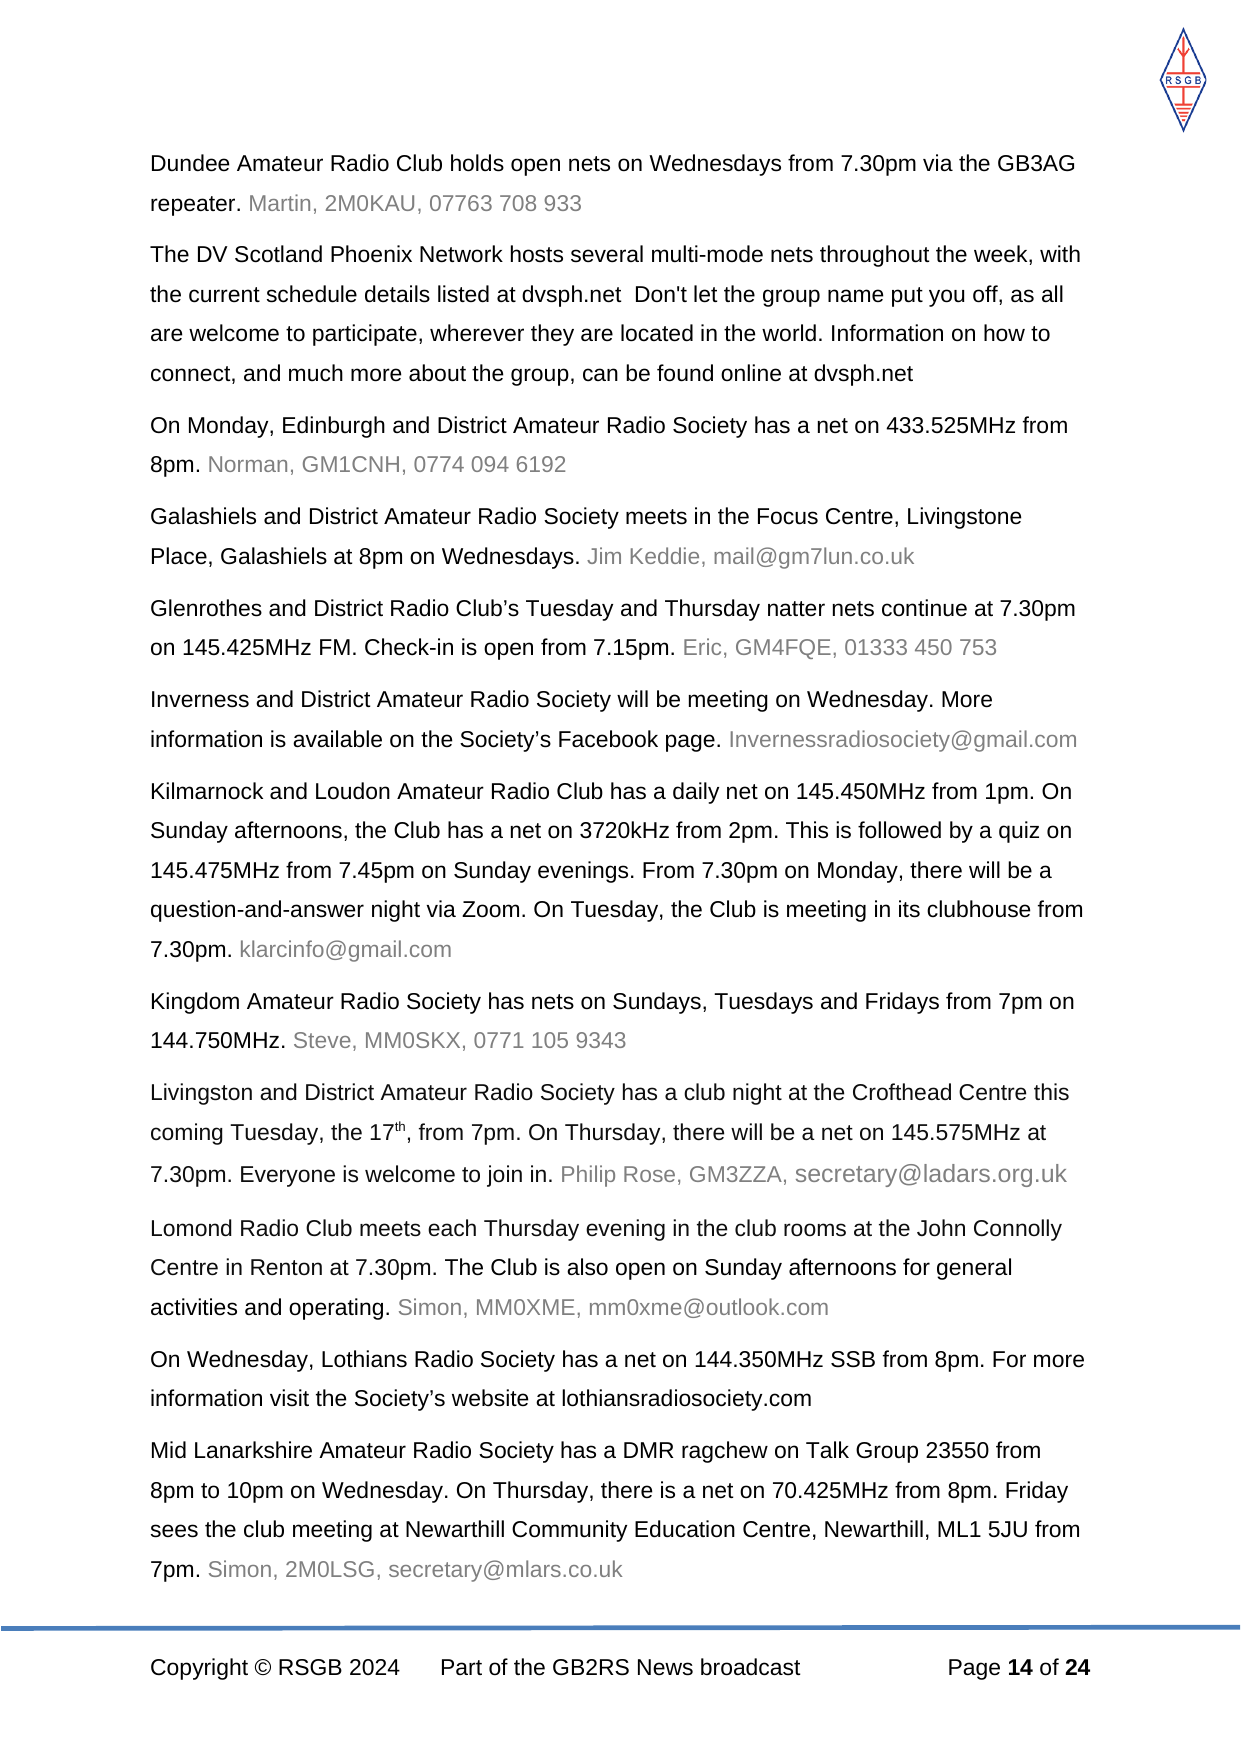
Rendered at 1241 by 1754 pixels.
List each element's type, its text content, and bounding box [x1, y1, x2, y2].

text Glenrothes and District Radio Club’s Tuesday and Thursday natter nets continue at 7.30pm on 145.425MHz FM. Check-in is open from 7.15pm. Eric, GM4FQE, 01333 450 753 [150, 595, 1090, 661]
text On Wednesday, Lothians Radio Society has a net on 144.350MHz SSB from 8pm. For more information visit the Society’s website at lothiansradiosociety.com [150, 1346, 1090, 1412]
text Kingdom Amateur Radio Society has nets on Sundays, Tuesdays and Fridays from 7pm on 144.750MHz. Steve, MM0SKX, 0771 105 9343 [150, 988, 1090, 1053]
text The DV Scotland Phoenix Network hosts several multi-mode nets throughout the week, with the current schedule details listed at dvsph.net Don't let the group name put you off, as all are welcome to participate, wherever they are located in the world. Information on how to connect, and much more about the group, can be found online at dvsph.net [150, 241, 1090, 386]
text Inverness and District Amateur Radio Society will be meeting on Wednesday. More information is available on the Society’s Facebook page. Invernessradiosociety@gmail.com [150, 686, 1090, 752]
text Galashiels and District Amateur Radio Society meets in the Focus Centre, Livingstone Place, Galashiels at 8pm on Wednesdays. Jim Keddie, mail@gm7lun.co.uk [150, 503, 1090, 569]
text Livingston and District Amateur Radio Society has a club night at the Crofthead Centre this coming Tuesday, the 17th, from 7pm. On Thursday, there will be a net on 145.575MHz at 7.30pm. Everyone is welcome to join in. Philip Rose, GM3ZZA, secretary@ladars.org.uk [150, 1079, 1090, 1188]
picture [1156, 20, 1206, 136]
text Kilmarnock and Loudon Amateur Radio Club has a daily net on 145.450MHz from 1pm. On Sunday afternoons, the Club has a net on 3720kHz from 2pm. This is followed by a quiz on 145.475MHz from 7.45pm on Sunday evenings. From 7.30pm on Monday, there will be a question-and-answer night via Zoom. On Tuesday, the Club is meeting in its clubhouse from 7.30pm. klarcinfo@gmail.com [150, 778, 1090, 962]
text On Monday, Edinburgh and District Amateur Radio Society has a net on 433.525MHz from 8pm. Norman, GM1CNH, 0774 094 6192 [150, 412, 1090, 478]
text Mid Lanarkshire Amateur Radio Society has a DMR ragchew on Talk Group 23550 from 8pm to 10pm on Wednesday. On Thursday, there is a net on 70.425MHz from 8pm. Friday sees the club meeting at Newarthill Community Education Centre, Newarthill, ML1 5JU from 7pm. Simon, 2M0LSG, secretary@mlars.co.uk [150, 1437, 1090, 1582]
text Lomond Radio Club meets each Thursday evening in the club rooms at the John Connolly Centre in Renton at 7.30pm. The Club is also open on Sunday afternoons for general activities and operating. Simon, MM0XME, mm0xme@outlook.com [150, 1215, 1090, 1320]
text Dundee Amateur Radio Club holds open nets on Wednesdays from 7.30pm via the GB3AG repeater. Martin, 2M0KAU, 07763 708 933 [150, 150, 1090, 216]
